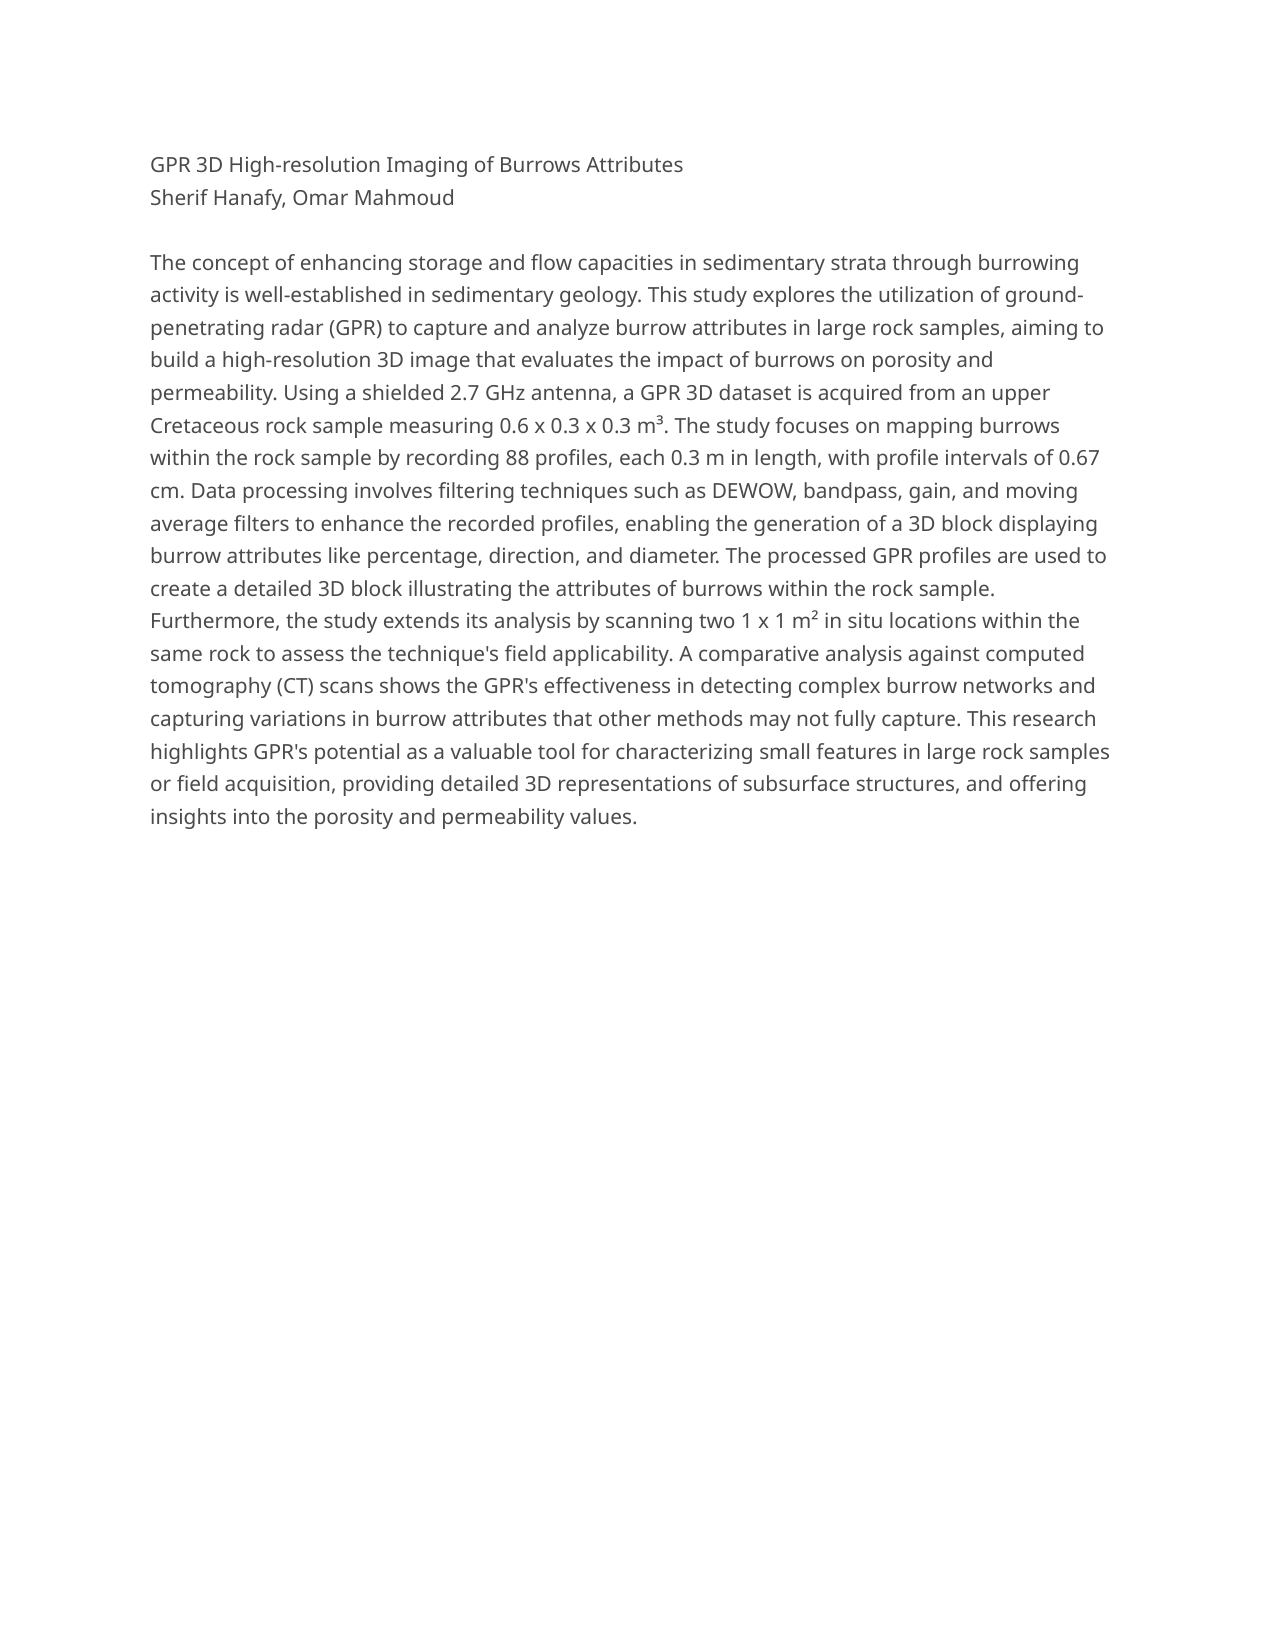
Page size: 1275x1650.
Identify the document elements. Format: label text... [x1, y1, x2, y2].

text GPR 3D High-resolution Imaging of Burrows Attributes Sherif Hanafy, Omar Mahmoud The concept of enhancing storage and flow capacities in sedimentary strata through burrowing activity is well-established in sedimentary geology. This study explores the utilization of ground-penetrating radar (GPR) to capture and analyze burrow attributes in large rock samples, aiming to build a high-resolution 3D image that evaluates the impact of burrows on porosity and permeability. Using a shielded 2.7 GHz antenna, a GPR 3D dataset is acquired from an upper Cretaceous rock sample measuring 0.6 x 0.3 x 0.3 m³. The study focuses on mapping burrows within the rock sample by recording 88 profiles, each 0.3 m in length, with profile intervals of 0.67 cm. Data processing involves filtering techniques such as DEWOW, bandpass, gain, and moving average filters to enhance the recorded profiles, enabling the generation of a 3D block displaying burrow attributes like percentage, direction, and diameter. The processed GPR profiles are used to create a detailed 3D block illustrating the attributes of burrows within the rock sample. Furthermore, the study extends its analysis by scanning two 1 x 1 m² in situ locations within the same rock to assess the technique's field applicability. A comparative analysis against computed tomography (CT) scans shows the GPR's effectiveness in detecting complex burrow networks and capturing variations in burrow attributes that other methods may not fully capture. This research highlights GPR's potential as a valuable tool for characterizing small features in large rock samples or field acquisition, providing detailed 3D representations of subsurface structures, and offering insights into the porosity and permeability values. [150, 150, 1125, 831]
